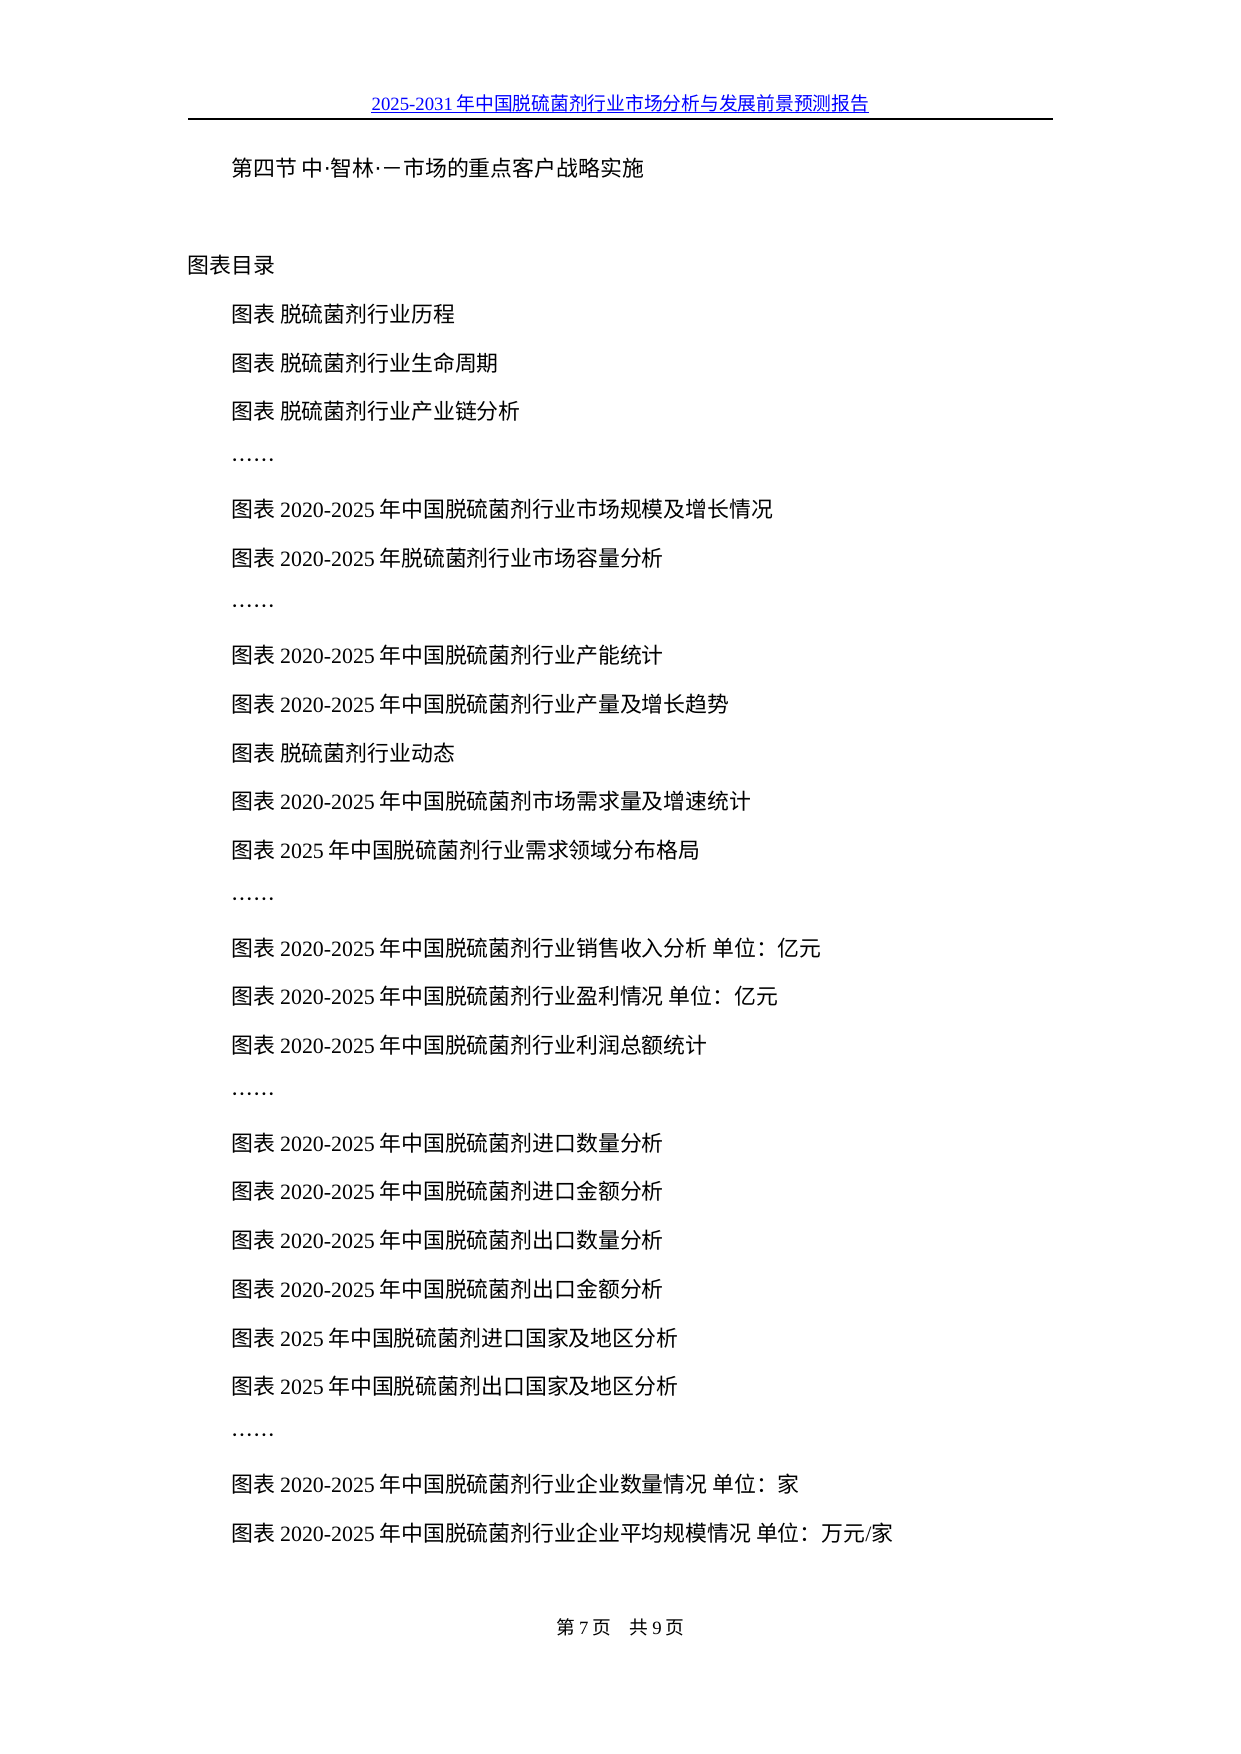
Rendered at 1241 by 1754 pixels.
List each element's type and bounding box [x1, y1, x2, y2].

text [187, 150, 1053, 1548]
